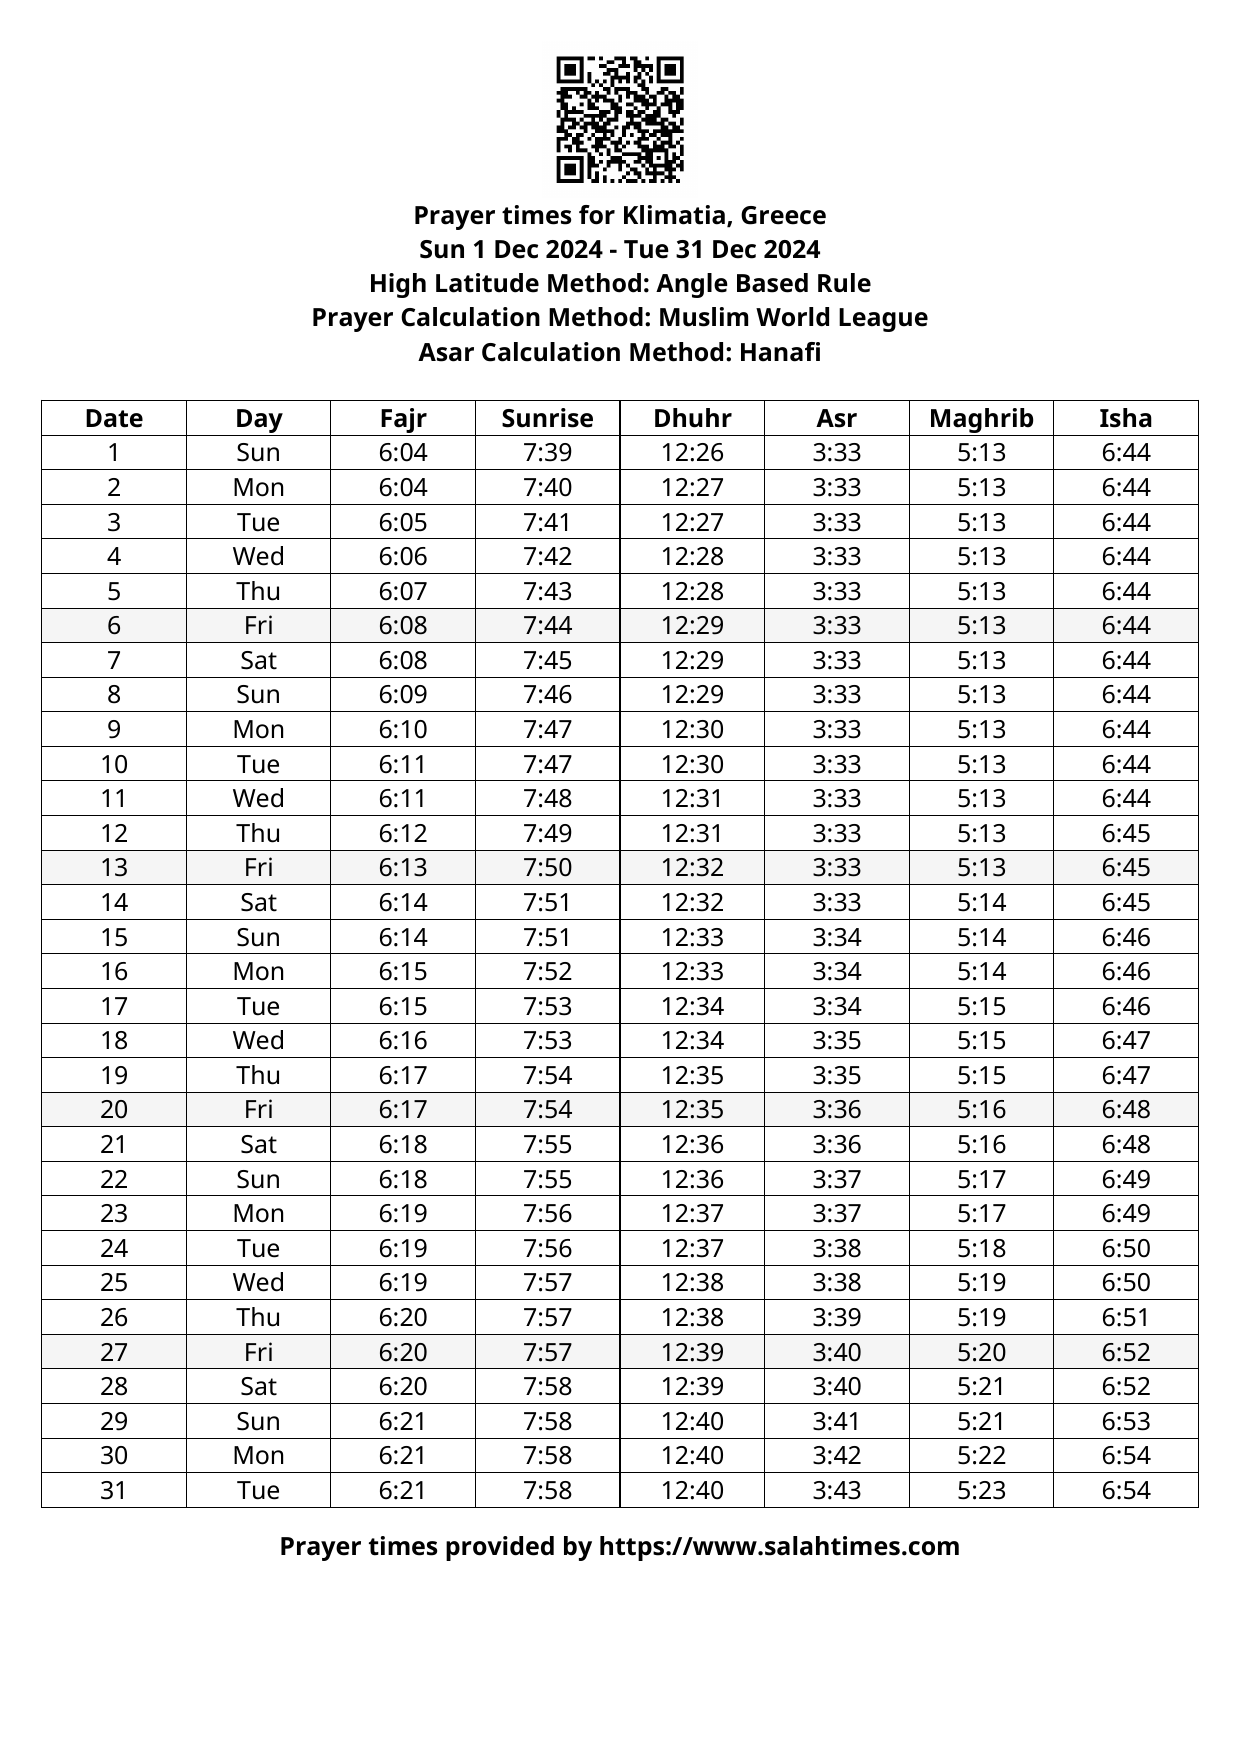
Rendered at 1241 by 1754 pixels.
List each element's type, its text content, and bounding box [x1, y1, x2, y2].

table_cell 21 [42, 1127, 186, 1161]
table_cell 5:17 [910, 1196, 1053, 1230]
table_cell 6:09 [331, 678, 475, 711]
table_cell 5:21 [910, 1369, 1053, 1403]
table_cell 26 [42, 1300, 186, 1334]
table_cell 7:47 [476, 747, 619, 780]
table_header Day [187, 401, 330, 434]
table_cell 6:46 [1054, 920, 1198, 953]
table_cell Sun [187, 1404, 330, 1437]
table_cell Sat [187, 1127, 330, 1161]
table_cell 3:39 [765, 1300, 909, 1334]
table_cell Mon [187, 712, 330, 746]
table_cell 24 [42, 1231, 186, 1264]
table_cell 12 [42, 816, 186, 849]
table_cell 28 [42, 1369, 186, 1403]
table_cell 11 [42, 781, 186, 815]
table_cell 5:20 [910, 1335, 1053, 1368]
table_header Date [42, 401, 186, 434]
table_cell 5:17 [910, 1162, 1053, 1195]
table_cell Fri [187, 609, 330, 642]
table_cell 12:37 [621, 1196, 764, 1230]
table_cell 3:33 [765, 609, 909, 642]
table_cell 22 [42, 1162, 186, 1195]
text Prayer Calculation Method: Muslim World League [42, 300, 1198, 334]
table_cell 7:57 [476, 1335, 619, 1368]
table_cell 5:13 [910, 436, 1053, 469]
table_cell 12:32 [621, 885, 764, 919]
table_cell 2 [42, 470, 186, 504]
table_cell 6:50 [1054, 1266, 1198, 1299]
table_cell Sun [187, 920, 330, 953]
table_cell Thu [187, 816, 330, 849]
table_cell 5:13 [910, 712, 1053, 746]
table_cell 6:21 [331, 1473, 475, 1507]
table_cell 9 [42, 712, 186, 746]
table_cell 3:33 [765, 885, 909, 919]
table_cell 7:58 [476, 1439, 619, 1472]
table_cell 3:33 [765, 851, 909, 884]
table_cell 5:19 [910, 1266, 1053, 1299]
table_cell 3:41 [765, 1404, 909, 1437]
table_cell 7:51 [476, 920, 619, 953]
table_cell 6:14 [331, 885, 475, 919]
text Prayer times for Klimatia, Greece [42, 198, 1198, 232]
table_cell 6:44 [1054, 436, 1198, 469]
table_cell 14 [42, 885, 186, 919]
table_cell 3:33 [765, 436, 909, 469]
table_cell 5:15 [910, 1024, 1053, 1057]
table_cell Mon [187, 470, 330, 504]
table_cell 3:35 [765, 1058, 909, 1092]
table_cell 5:21 [910, 1404, 1053, 1437]
table_cell 12:39 [621, 1335, 764, 1368]
table_cell 3:37 [765, 1196, 909, 1230]
table_cell 5:16 [910, 1127, 1053, 1161]
table_cell Tue [187, 989, 330, 1022]
table_cell 7:58 [476, 1404, 619, 1437]
table_cell Sat [187, 643, 330, 677]
table_cell 7:46 [476, 678, 619, 711]
table_cell 6:44 [1054, 678, 1198, 711]
table_cell 5:14 [910, 920, 1053, 953]
table_cell 3:40 [765, 1335, 909, 1368]
table_cell 3:33 [765, 470, 909, 504]
table_cell 1 [42, 436, 186, 469]
table_cell 6:08 [331, 609, 475, 642]
table_cell Tue [187, 747, 330, 780]
table_cell 6:44 [1054, 609, 1198, 642]
table_cell 12:31 [621, 781, 764, 815]
table_cell Fri [187, 1093, 330, 1126]
table_cell 25 [42, 1266, 186, 1299]
table_cell 7 [42, 643, 186, 677]
table_cell 3:36 [765, 1127, 909, 1161]
table_cell 3:33 [765, 574, 909, 607]
table_cell 3:33 [765, 712, 909, 746]
table_header Maghrib [910, 401, 1053, 434]
table_cell 6:16 [331, 1024, 475, 1057]
table_cell 5:13 [910, 643, 1053, 677]
table_cell 6:53 [1054, 1404, 1198, 1437]
table_cell 12:34 [621, 1024, 764, 1057]
table_cell 7:54 [476, 1093, 619, 1126]
table_cell 3:34 [765, 920, 909, 953]
table_cell 6:52 [1054, 1335, 1198, 1368]
table_cell 20 [42, 1093, 186, 1126]
table_cell 6:48 [1054, 1093, 1198, 1126]
table_cell 6:18 [331, 1162, 475, 1195]
table_cell 3:36 [765, 1093, 909, 1126]
table_cell Sat [187, 885, 330, 919]
table_cell 5:18 [910, 1231, 1053, 1264]
table_cell 23 [42, 1196, 186, 1230]
table_cell 3:42 [765, 1439, 909, 1472]
table_cell 7:58 [476, 1369, 619, 1403]
table_cell 7:41 [476, 505, 619, 538]
table_cell 6:05 [331, 505, 475, 538]
table_cell 5:13 [910, 816, 1053, 849]
table_cell 5:15 [910, 1058, 1053, 1092]
table_cell 5:13 [910, 781, 1053, 815]
table_cell 6:20 [331, 1335, 475, 1368]
table_cell Mon [187, 1196, 330, 1230]
table_cell 12:36 [621, 1162, 764, 1195]
table_cell 6:44 [1054, 470, 1198, 504]
table_cell 6:12 [331, 816, 475, 849]
table_cell 5:13 [910, 678, 1053, 711]
table_header Fajr [331, 401, 475, 434]
table_cell 6:15 [331, 989, 475, 1022]
table_cell 6:45 [1054, 816, 1198, 849]
table_cell 7:39 [476, 436, 619, 469]
table_cell 12:39 [621, 1369, 764, 1403]
table_cell Wed [187, 781, 330, 815]
table_cell 7:54 [476, 1058, 619, 1092]
table_cell 12:28 [621, 574, 764, 607]
table_header Sunrise [476, 401, 619, 434]
table_cell 12:27 [621, 505, 764, 538]
table_cell 7:40 [476, 470, 619, 504]
table_cell 6:46 [1054, 954, 1198, 988]
table_cell 12:40 [621, 1439, 764, 1472]
table_cell 6:19 [331, 1196, 475, 1230]
table_cell 6:44 [1054, 539, 1198, 573]
table_cell 3:34 [765, 989, 909, 1022]
text Asar Calculation Method: Hanafi [42, 334, 1198, 368]
table_cell 6:04 [331, 436, 475, 469]
table_cell 3 [42, 505, 186, 538]
table_cell 12:35 [621, 1058, 764, 1092]
table_cell 12:26 [621, 436, 764, 469]
table_cell 6:13 [331, 851, 475, 884]
table_cell Sun [187, 436, 330, 469]
table_cell 6:49 [1054, 1162, 1198, 1195]
table_cell 3:33 [765, 781, 909, 815]
table_cell 6:07 [331, 574, 475, 607]
table_cell Sun [187, 1162, 330, 1195]
table_cell 12:40 [621, 1404, 764, 1437]
table_cell 12:29 [621, 609, 764, 642]
table_cell 12:36 [621, 1127, 764, 1161]
table_cell 7:58 [476, 1473, 619, 1507]
table_cell 3:37 [765, 1162, 909, 1195]
table_cell 3:33 [765, 505, 909, 538]
table_cell 5:13 [910, 851, 1053, 884]
table_cell 6:45 [1054, 851, 1198, 884]
table_cell 12:27 [621, 470, 764, 504]
table_cell 3:33 [765, 747, 909, 780]
table_cell 12:28 [621, 539, 764, 573]
table_cell 6:20 [331, 1300, 475, 1334]
table_cell 6:51 [1054, 1300, 1198, 1334]
table_cell 7:48 [476, 781, 619, 815]
table_cell Tue [187, 505, 330, 538]
table_cell 12:29 [621, 643, 764, 677]
table_cell 3:34 [765, 954, 909, 988]
table_cell 6:18 [331, 1127, 475, 1161]
table_cell 6:52 [1054, 1369, 1198, 1403]
table_cell 12:40 [621, 1473, 764, 1507]
table_cell 3:35 [765, 1024, 909, 1057]
table_cell 30 [42, 1439, 186, 1472]
table_cell 19 [42, 1058, 186, 1092]
table_cell 3:38 [765, 1266, 909, 1299]
table_cell 3:33 [765, 643, 909, 677]
table_cell 4 [42, 539, 186, 573]
table_cell 12:33 [621, 920, 764, 953]
table_cell 3:33 [765, 539, 909, 573]
table_cell 7:49 [476, 816, 619, 849]
table_cell 7:55 [476, 1127, 619, 1161]
table_cell 6:19 [331, 1266, 475, 1299]
table_cell 7:44 [476, 609, 619, 642]
table_cell 6:10 [331, 712, 475, 746]
table_cell 7:47 [476, 712, 619, 746]
table_header Isha [1054, 401, 1198, 434]
table_cell 6:44 [1054, 712, 1198, 746]
table_cell 6:54 [1054, 1473, 1198, 1507]
table_cell 6:44 [1054, 505, 1198, 538]
table_cell 6:17 [331, 1093, 475, 1126]
table_cell 7:56 [476, 1196, 619, 1230]
table_cell 12:37 [621, 1231, 764, 1264]
table_cell 5:14 [910, 885, 1053, 919]
table_cell 31 [42, 1473, 186, 1507]
table_cell 12:29 [621, 678, 764, 711]
table_cell 6:44 [1054, 781, 1198, 815]
table_cell Sat [187, 1369, 330, 1403]
table_cell 6:49 [1054, 1196, 1198, 1230]
table_cell 7:43 [476, 574, 619, 607]
table_cell 7:45 [476, 643, 619, 677]
table_cell Thu [187, 574, 330, 607]
table_cell Thu [187, 1300, 330, 1334]
table_cell 6:47 [1054, 1024, 1198, 1057]
table_cell 18 [42, 1024, 186, 1057]
table_cell 10 [42, 747, 186, 780]
table_cell Fri [187, 1335, 330, 1368]
table_cell 6:20 [331, 1369, 475, 1403]
table_cell Thu [187, 1058, 330, 1092]
table_cell 6:21 [331, 1439, 475, 1472]
picture [542, 41, 699, 198]
table_cell 27 [42, 1335, 186, 1368]
table_cell 12:35 [621, 1093, 764, 1126]
table_cell Tue [187, 1231, 330, 1264]
table_cell 6:17 [331, 1058, 475, 1092]
table_cell 5:13 [910, 574, 1053, 607]
table_cell 6:45 [1054, 885, 1198, 919]
table_cell 12:34 [621, 989, 764, 1022]
table_cell Mon [187, 954, 330, 988]
table_cell Mon [187, 1439, 330, 1472]
table_cell 6:48 [1054, 1127, 1198, 1161]
table_cell 6:46 [1054, 989, 1198, 1022]
table_cell 12:38 [621, 1300, 764, 1334]
table_cell 7:55 [476, 1162, 619, 1195]
table_cell 16 [42, 954, 186, 988]
table_cell 29 [42, 1404, 186, 1437]
table_cell 7:56 [476, 1231, 619, 1264]
table_cell 6:06 [331, 539, 475, 573]
text Prayer times provided by https://www.salahtimes.com [42, 1528, 1198, 1563]
table_cell 5 [42, 574, 186, 607]
table_cell 6:15 [331, 954, 475, 988]
table_cell 5:19 [910, 1300, 1053, 1334]
table_cell 12:32 [621, 851, 764, 884]
table_cell 8 [42, 678, 186, 711]
text High Latitude Method: Angle Based Rule [42, 266, 1198, 300]
table_cell 6:44 [1054, 574, 1198, 607]
table_cell 6:14 [331, 920, 475, 953]
table_cell 5:16 [910, 1093, 1053, 1126]
table_cell 7:50 [476, 851, 619, 884]
table_cell 12:31 [621, 816, 764, 849]
table_cell 5:22 [910, 1439, 1053, 1472]
table_cell 6:11 [331, 781, 475, 815]
table_cell Wed [187, 539, 330, 573]
table_cell 6:11 [331, 747, 475, 780]
table_cell 5:13 [910, 505, 1053, 538]
table_cell 6:50 [1054, 1231, 1198, 1264]
table_cell 3:40 [765, 1369, 909, 1403]
table_cell 6:47 [1054, 1058, 1198, 1092]
table_cell 5:13 [910, 539, 1053, 573]
table_cell 6 [42, 609, 186, 642]
table_cell 13 [42, 851, 186, 884]
table_cell 12:33 [621, 954, 764, 988]
table_cell 7:52 [476, 954, 619, 988]
table_cell 7:51 [476, 885, 619, 919]
table_cell 7:57 [476, 1300, 619, 1334]
table_cell 5:23 [910, 1473, 1053, 1507]
table_cell 6:19 [331, 1231, 475, 1264]
table_header Asr [765, 401, 909, 434]
table_cell Wed [187, 1266, 330, 1299]
table_cell 5:14 [910, 954, 1053, 988]
table_cell 6:21 [331, 1404, 475, 1437]
table_cell 5:15 [910, 989, 1053, 1022]
table_cell 6:08 [331, 643, 475, 677]
table_cell 6:44 [1054, 643, 1198, 677]
table_cell 7:42 [476, 539, 619, 573]
table_cell 15 [42, 920, 186, 953]
table_cell Sun [187, 678, 330, 711]
table_cell 12:38 [621, 1266, 764, 1299]
table_cell 5:13 [910, 609, 1053, 642]
table_cell 6:04 [331, 470, 475, 504]
table_cell 6:54 [1054, 1439, 1198, 1472]
table_cell 12:30 [621, 712, 764, 746]
table_cell 17 [42, 989, 186, 1022]
table_cell 6:44 [1054, 747, 1198, 780]
table_cell 3:33 [765, 678, 909, 711]
table_cell 3:38 [765, 1231, 909, 1264]
table_cell 7:53 [476, 1024, 619, 1057]
table_cell 7:53 [476, 989, 619, 1022]
table_header Dhuhr [621, 401, 764, 434]
table_cell 3:33 [765, 816, 909, 849]
table_cell 3:43 [765, 1473, 909, 1507]
table_cell Tue [187, 1473, 330, 1507]
table_cell Wed [187, 1024, 330, 1057]
table_cell 12:30 [621, 747, 764, 780]
table_cell 5:13 [910, 470, 1053, 504]
text Sun 1 Dec 2024 - Tue 31 Dec 2024 [42, 232, 1198, 266]
table_cell 5:13 [910, 747, 1053, 780]
table_cell 7:57 [476, 1266, 619, 1299]
table_cell Fri [187, 851, 330, 884]
